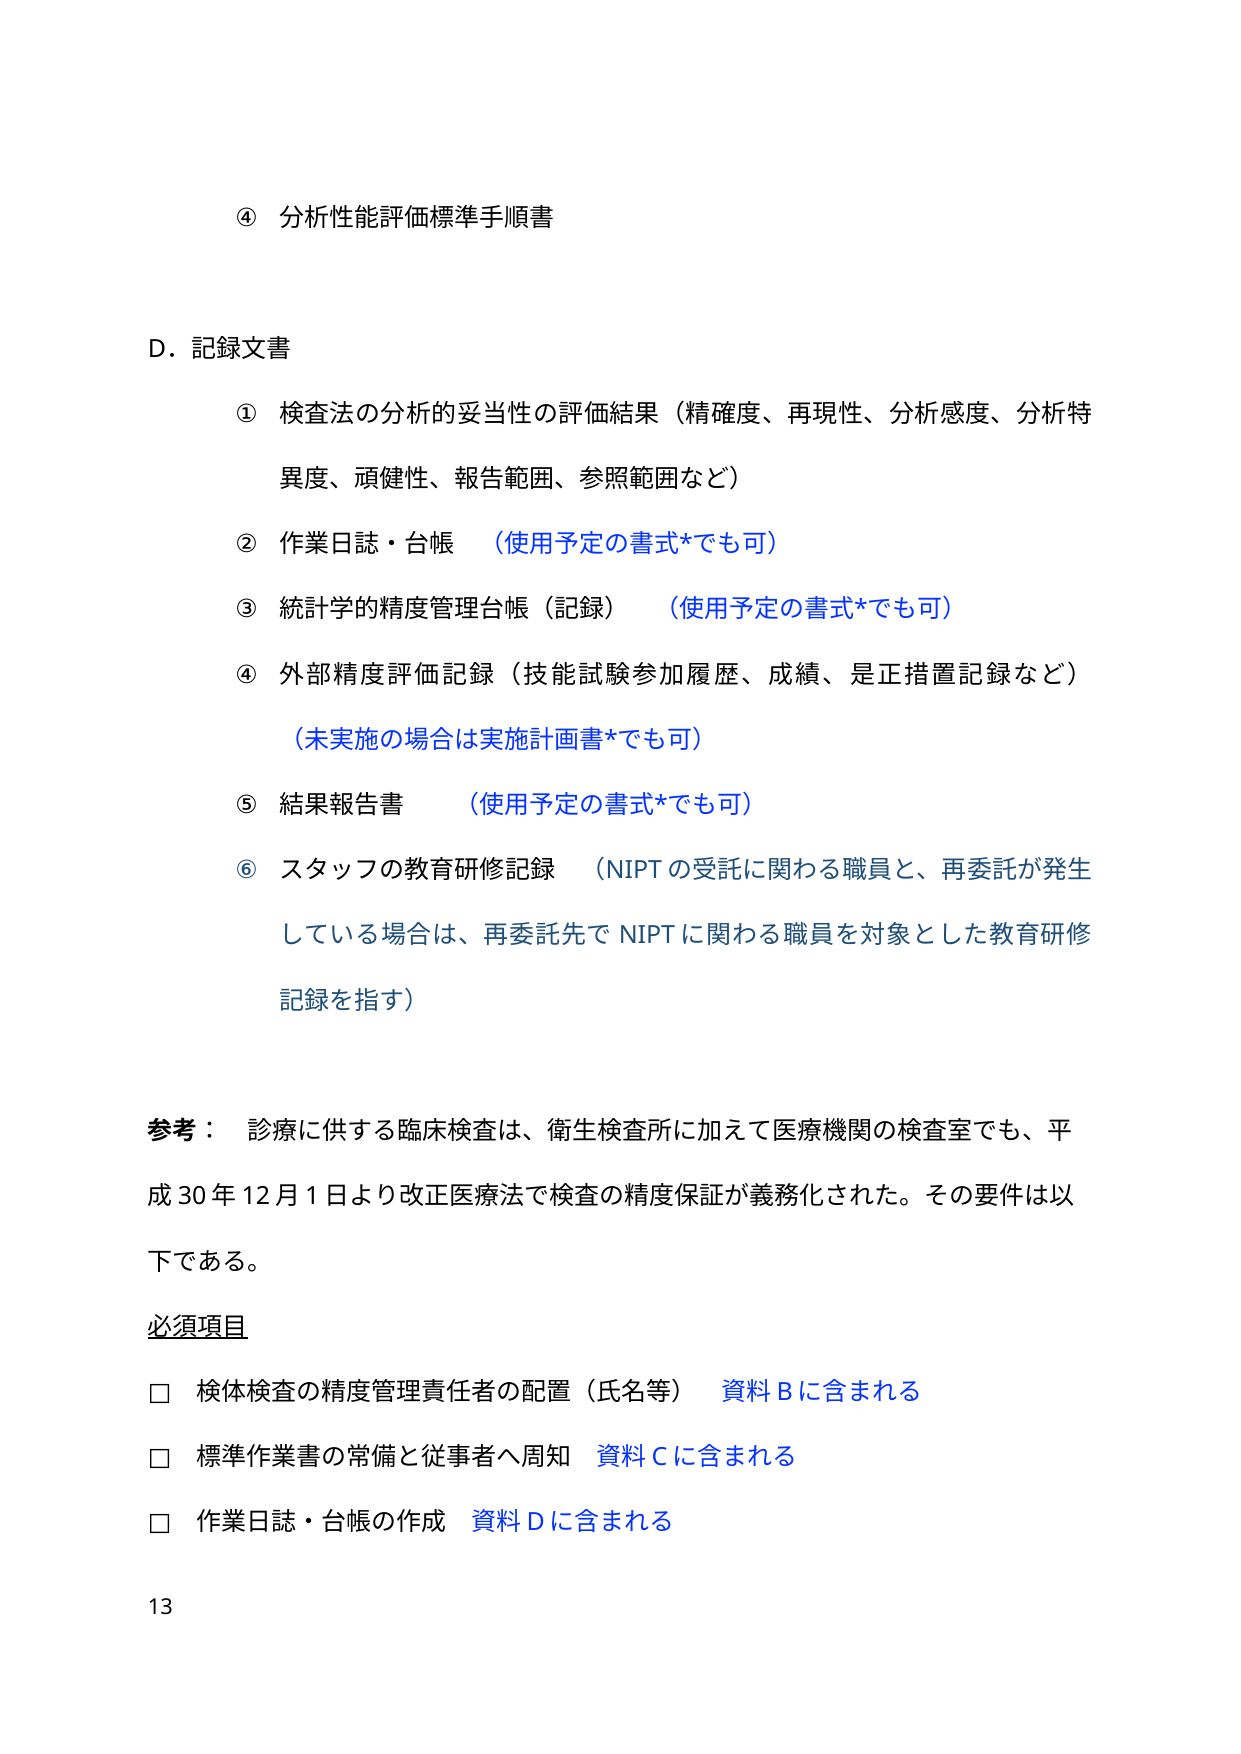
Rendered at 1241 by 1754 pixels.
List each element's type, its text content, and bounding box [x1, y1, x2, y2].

list 結果報告書 （使用予定の書式*でも可） [235, 770, 1092, 835]
list 作業日誌・台帳 （使用予定の書式*でも可） [235, 509, 1092, 574]
list スタッフの教育研修記録 （NIPTの受託に関わる職員と、再委託が発生している場合は、再委託先でNIPTに関わる職員を対象とした教育研修記録を指す） [235, 835, 1092, 1031]
text D．記録文書 [148, 313, 1092, 379]
text □ 標準作業書の常備と従事者へ周知 資料Cに含まれる [148, 1422, 1092, 1487]
text 参考： 診療に供する臨床検査は、衛生検査所に加えて医療機関の検査室でも、平成30年12月1日より改正医療法で検査の精度保証が義務化された。その要件は以下である。 [148, 1096, 1092, 1292]
list 外部精度評価記録（技能試験参加履歴、成績、是正措置記録など） （未実施の場合は実施計画書*でも可） [235, 639, 1092, 770]
text □ 検体検査の精度管理責任者の配置（氏名等） 資料Bに含まれる [148, 1357, 1092, 1422]
list 検査法の分析的妥当性の評価結果（精確度、再現性、分析感度、分析特異度、頑健性、報告範囲、参照範囲など） [235, 379, 1092, 509]
text □ 作業日誌・台帳の作成 資料Dに含まれる [148, 1487, 1092, 1552]
list 分析性能評価標準手順書 [235, 183, 1092, 248]
text 必須項目 [148, 1292, 1092, 1357]
list 統計学的精度管理台帳（記録） （使用予定の書式*でも可） [235, 574, 1092, 639]
